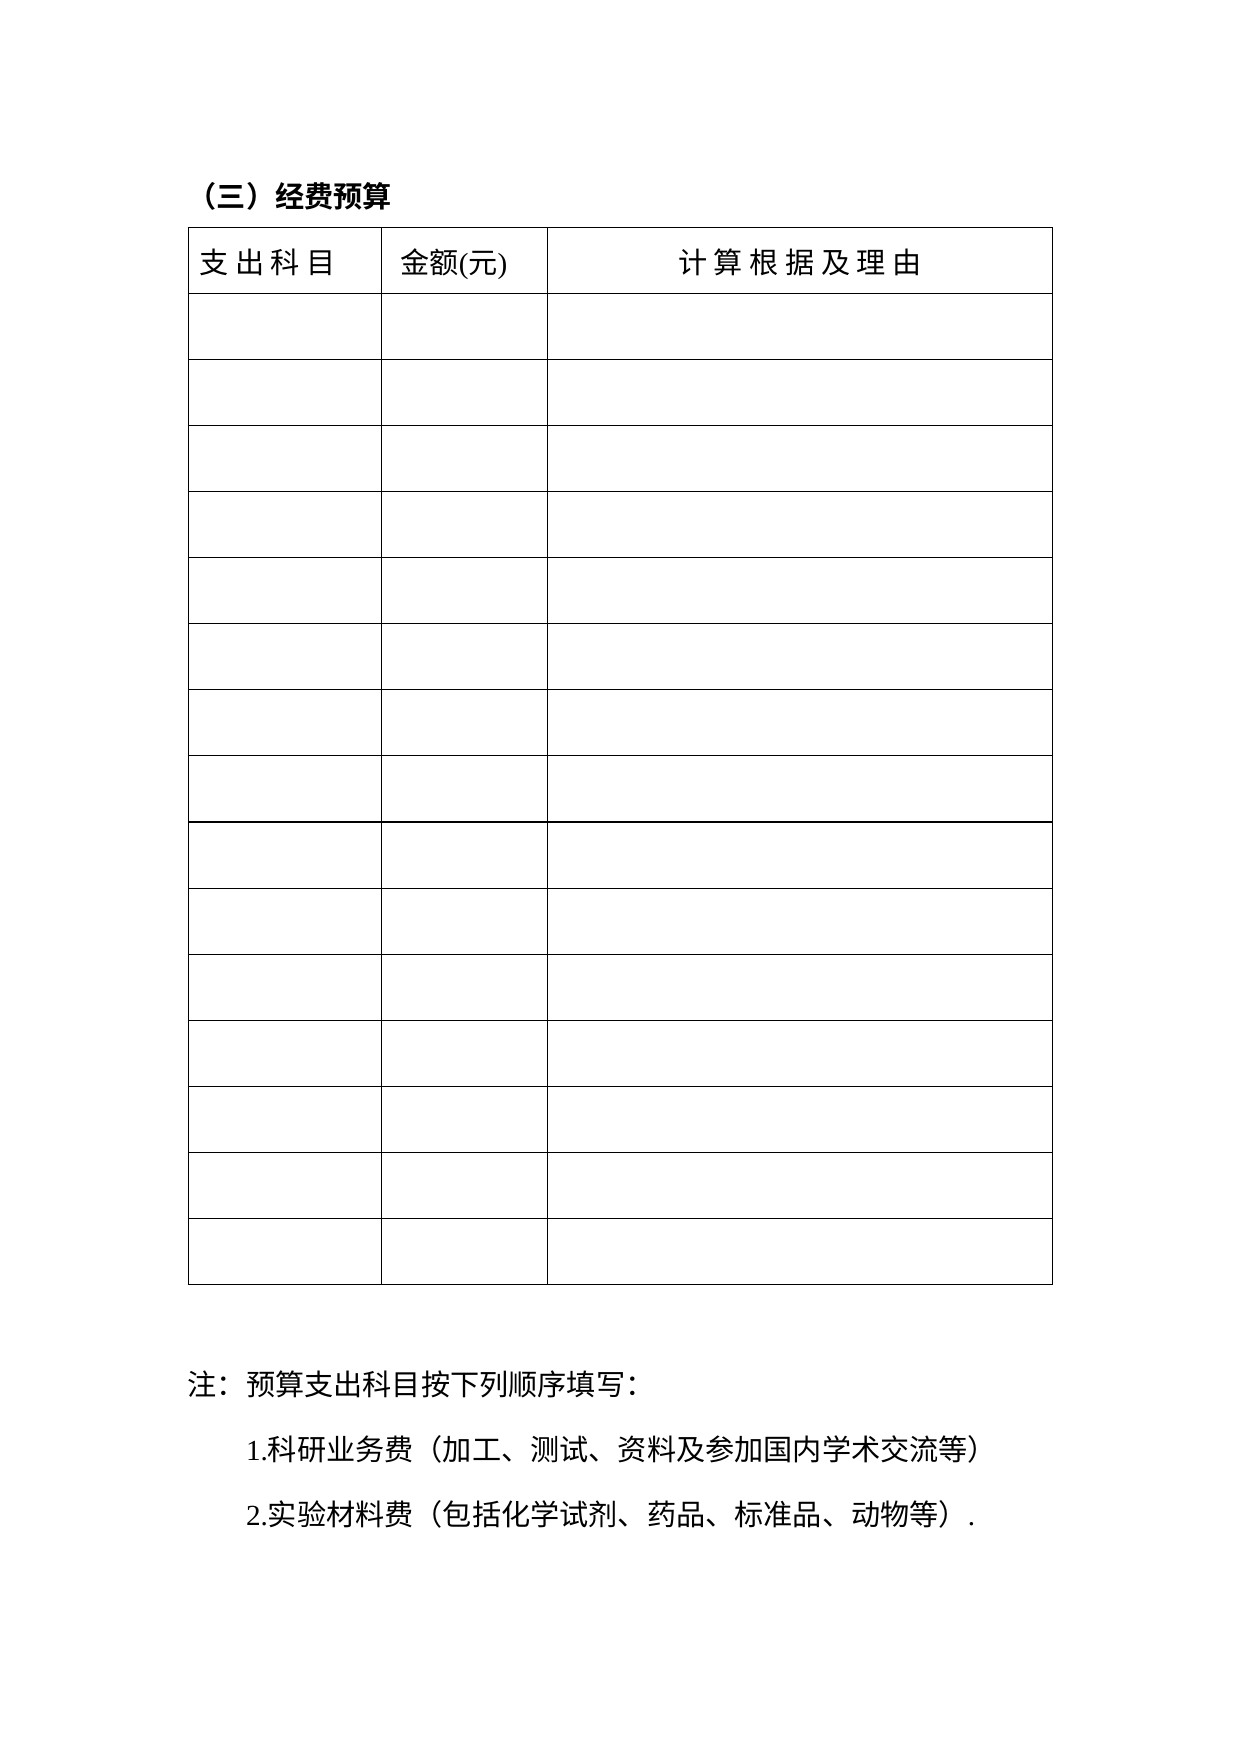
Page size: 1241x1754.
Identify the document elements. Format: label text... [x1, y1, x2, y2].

table_cell [382, 955, 547, 1019]
table_cell [548, 624, 1052, 689]
table_cell [382, 1153, 547, 1218]
table_cell [382, 756, 547, 821]
table_cell [189, 426, 381, 491]
table_cell [189, 1021, 381, 1086]
table_header 计 算 根 据 及 理 由 [548, 228, 1052, 293]
table_cell [189, 1153, 381, 1218]
table_cell [548, 294, 1052, 359]
table_cell [382, 690, 547, 755]
table_cell [548, 756, 1052, 821]
table_cell [382, 360, 547, 425]
table_cell [382, 558, 547, 623]
table_cell [382, 492, 547, 557]
table_cell [548, 889, 1052, 953]
table_cell [189, 889, 381, 953]
table_cell [548, 1153, 1052, 1218]
table_cell [382, 889, 547, 953]
table_cell [548, 823, 1052, 887]
table_cell [548, 426, 1052, 491]
table_cell [382, 624, 547, 689]
table_cell [189, 558, 381, 623]
table_cell [189, 756, 381, 821]
table_header 支 出 科 目 [189, 228, 381, 293]
table_cell [189, 690, 381, 755]
table_cell [382, 1021, 547, 1086]
table_cell [548, 1021, 1052, 1086]
table_cell [189, 360, 381, 425]
text （三）经费预算 [187, 162, 1053, 227]
table_cell [189, 624, 381, 689]
table_cell [548, 690, 1052, 755]
text 注：预算支出科目按下列顺序填写： [187, 1350, 1053, 1415]
table_cell [189, 1219, 381, 1284]
text 2.实验材料费（包括化学试剂、药品、标准品、动物等）. [187, 1480, 1053, 1545]
table_cell [382, 823, 547, 887]
table_cell [548, 955, 1052, 1019]
table_cell [189, 1087, 381, 1152]
table_cell [548, 360, 1052, 425]
table_header 金额(元) [382, 228, 547, 293]
table_cell [548, 558, 1052, 623]
table_cell [382, 294, 547, 359]
table_cell [382, 1219, 547, 1284]
table_cell [382, 426, 547, 491]
table_cell [189, 294, 381, 359]
text 1.科研业务费（加工、测试、资料及参加国内学术交流等） [187, 1415, 1053, 1480]
table_cell [548, 492, 1052, 557]
table_cell [189, 492, 381, 557]
table_cell [189, 955, 381, 1019]
table_cell [548, 1087, 1052, 1152]
table_cell [548, 1219, 1052, 1284]
table_cell [382, 1087, 547, 1152]
table_cell [189, 823, 381, 887]
